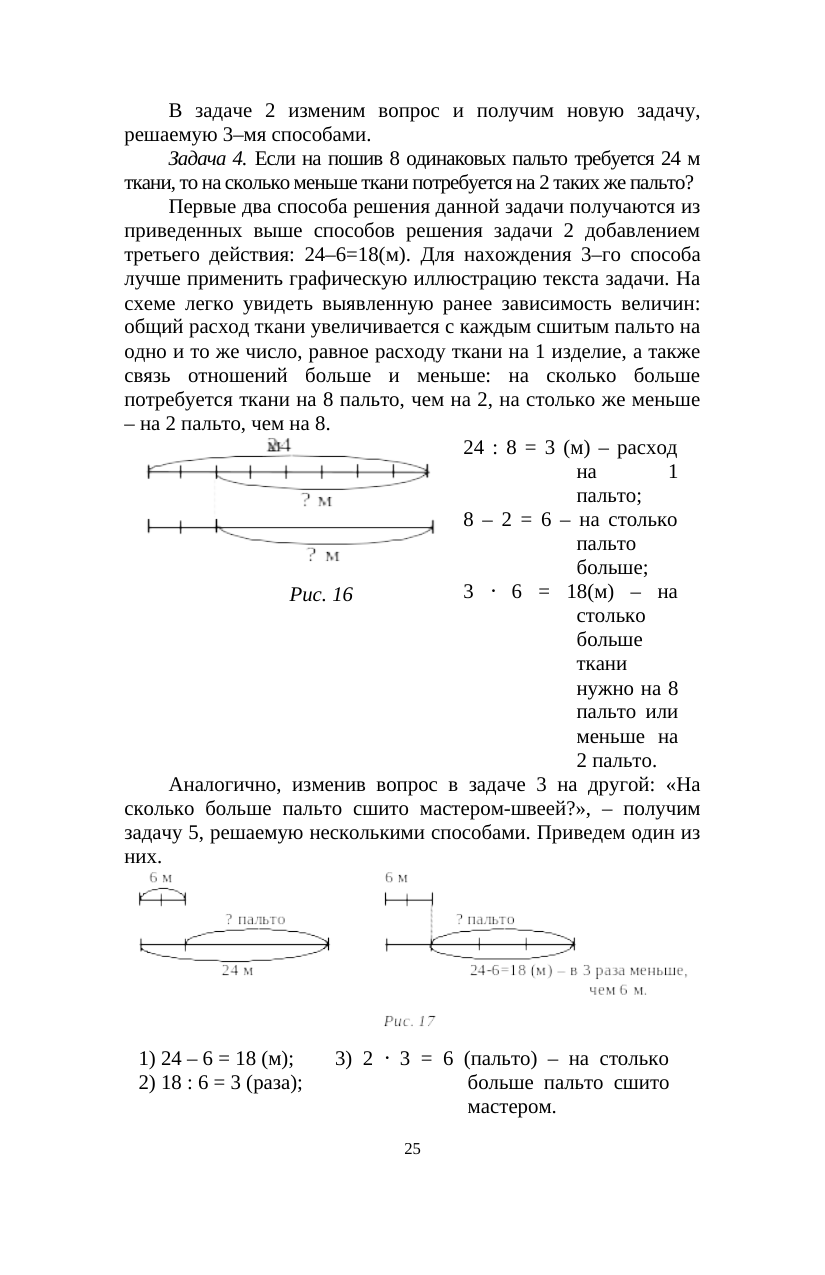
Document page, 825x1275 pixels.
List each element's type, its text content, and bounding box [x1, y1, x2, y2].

text Задача 4. Если на пошив 8 одинаковых пальто требуется 24 м ткани, то на сколько меньше ткани потребуется на 2 таких же пальто? [124, 146, 701, 194]
text Первые два способа решения данной задачи получаются из приведенных выше способов решения задачи 2 добавлением третьего действия: 24–6=18(м). Для нахождения 3–го способа лучше применить графическую иллюстрацию текста задачи. На схеме легко увидеть выявленную ранее зависимость величин: общий расход ткани увеличивается с каждым сшитым пальто на одно и то же число, равное расходу ткани на 1 изделие, а также связь отношений больше и меньше: на сколько больше потребуется ткани на 8 пальто, чем на 2, на столько же меньше – на 2 пальто, чем на 8. [124, 194, 701, 435]
table_header 3) 2 3 = 6 (пальто) – на столько больше пальто сшито мастером. [324, 1046, 681, 1118]
table_header [124, 435, 452, 772]
text В задаче 2 изменим вопрос и получим новую задачу, решаемую 3–мя способами. [124, 98, 701, 146]
table_header 24 : 8 = 3 (м) – расход на 1 пальто; 8 – 2 = 6 – на столько пальто больше; 3 6 = 18(м) – на столько больше ткани нужно на 8 пальто или меньше на 2 пальто. [452, 435, 689, 772]
table_header 1) 24 – 6 = 18 (м); 2) 18 : 6 = 3 (раза); [127, 1046, 323, 1118]
text Аналогично, изменив вопрос в задаче 3 на другой: «На сколько больше пальто сшито мастером-швеей?», – получим задачу 5, решаемую несколькими способами. Приведем один из них. [124, 772, 701, 868]
